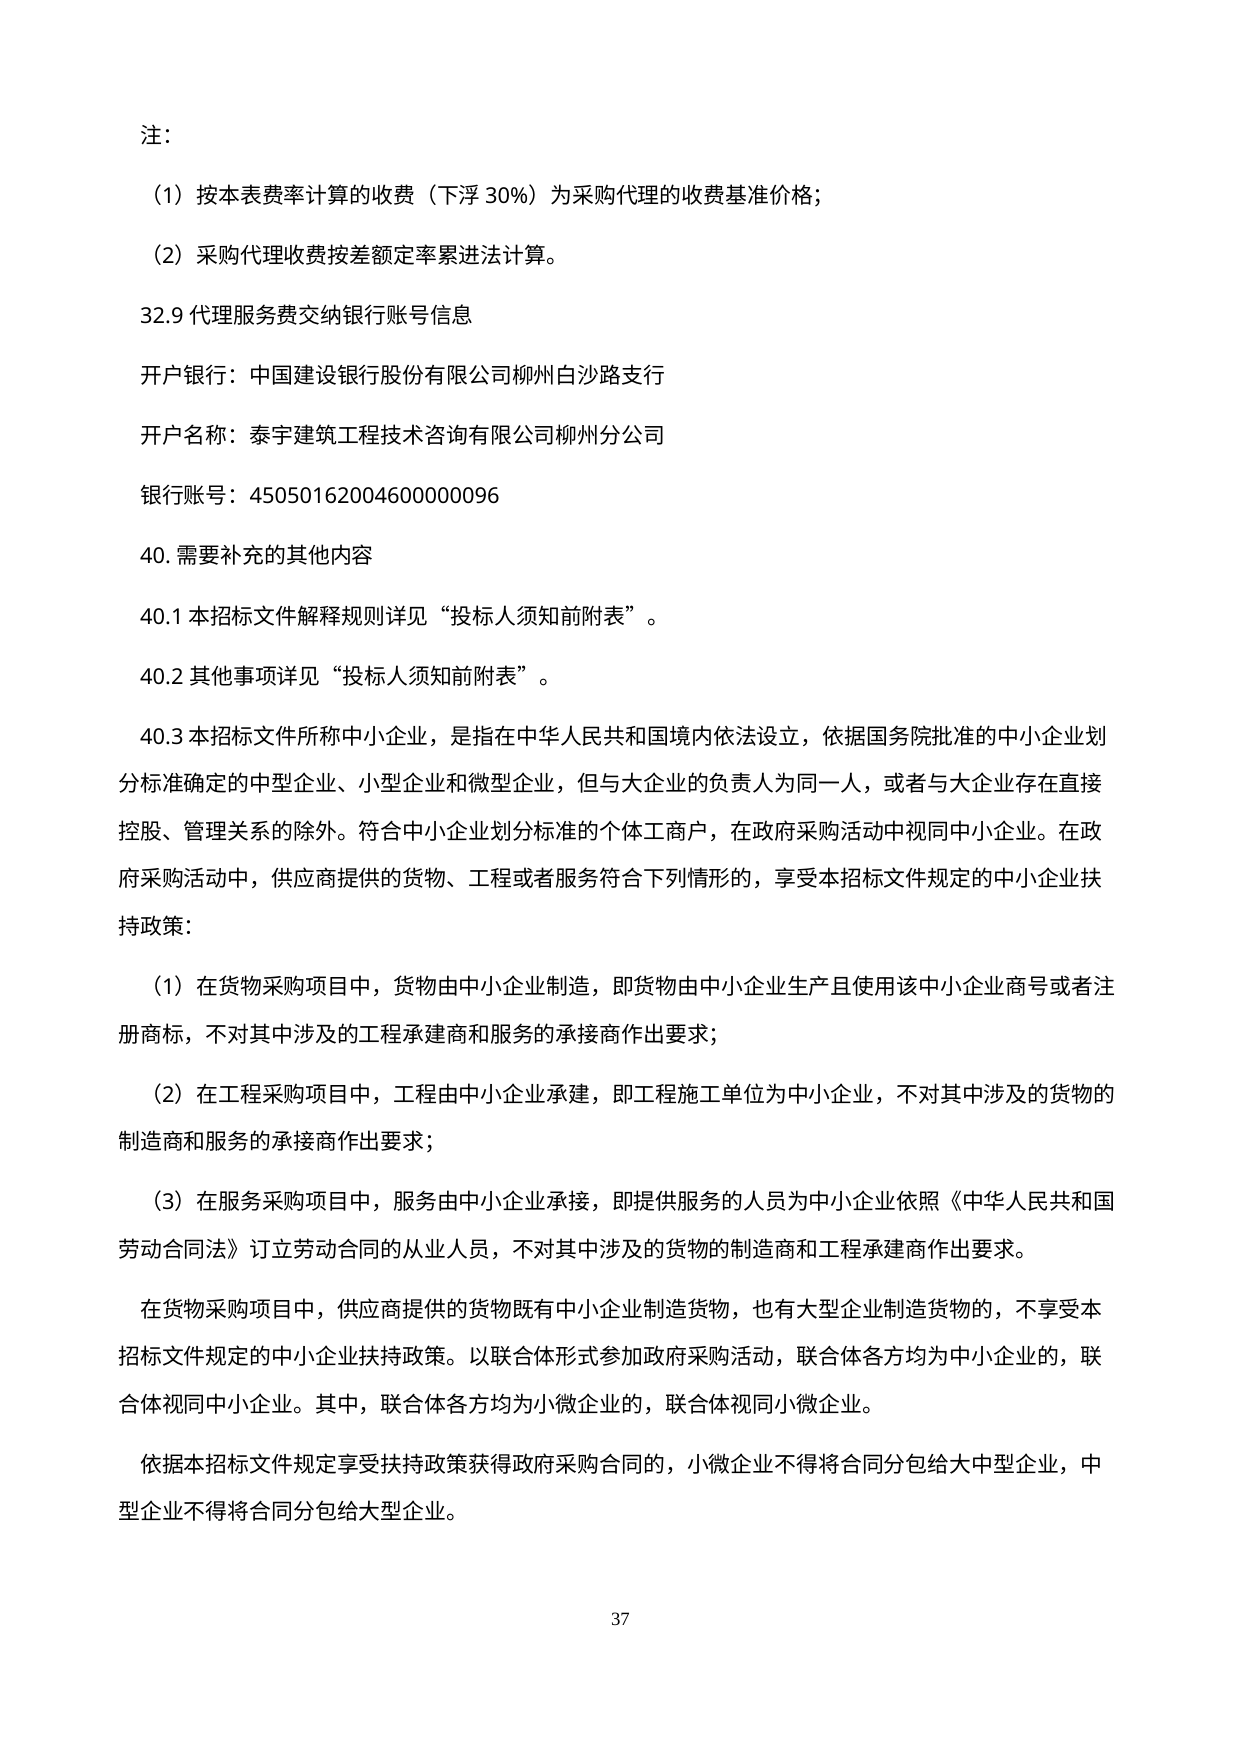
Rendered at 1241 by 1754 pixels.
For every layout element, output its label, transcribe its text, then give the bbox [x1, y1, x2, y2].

text 40.3本招标文件所称中小企业，是指在中华人民共和国境内依法设立，依据国务院批准的中小企业划分标准确定的中型企业、小型企业和微型企业，但与大企业的负责人为同一人，或者与大企业存在直接控股、管理关系的除外。符合中小企业划分标准的个体工商户，在政府采购活动中视同中小企业。在政府采购活动中，供应商提供的货物、工程或者服务符合下列情形的，享受本招标文件规定的中小企业扶持政策： [118, 719, 1122, 941]
text （1）按本表费率计算的收费（下浮30%）为采购代理的收费基准价格； [118, 178, 1122, 210]
text （1）在货物采购项目中，货物由中小企业制造，即货物由中小企业生产且使用该中小企业商号或者注册商标，不对其中涉及的工程承建商和服务的承接商作出要求； [118, 969, 1122, 1048]
text 32.9 代理服务费交纳银行账号信息 [118, 298, 1122, 330]
text 40.2 其他事项详见“投标人须知前附表”。 [118, 659, 1122, 691]
text 注： [118, 118, 1122, 150]
text （2）采购代理收费按差额定率累进法计算。 [118, 238, 1122, 270]
text 开户银行：中国建设银行股份有限公司柳州白沙路支行 [118, 358, 1122, 390]
text 40. 需要补充的其他内容 [118, 538, 1122, 570]
text （3）在服务采购项目中，服务由中小企业承接，即提供服务的人员为中小企业依照《中华人民共和国劳动合同法》订立劳动合同的从业人员，不对其中涉及的货物的制造商和工程承建商作出要求。 [118, 1184, 1122, 1263]
text 依据本招标文件规定享受扶持政策获得政府采购合同的，小微企业不得将合同分包给大中型企业，中型企业不得将合同分包给大型企业。 [118, 1447, 1122, 1526]
text 在货物采购项目中，供应商提供的货物既有中小企业制造货物，也有大型企业制造货物的，不享受本招标文件规定的中小企业扶持政策。以联合体形式参加政府采购活动，联合体各方均为中小企业的，联合体视同中小企业。其中，联合体各方均为小微企业的，联合体视同小微企业。 [118, 1292, 1122, 1418]
text （2）在工程采购项目中，工程由中小企业承建，即工程施工单位为中小企业，不对其中涉及的货物的制造商和服务的承接商作出要求； [118, 1077, 1122, 1156]
text 银行账号：45050162004600000096 [118, 478, 1122, 510]
text 开户名称：泰宇建筑工程技术咨询有限公司柳州分公司 [118, 418, 1122, 450]
text 40.1本招标文件解释规则详见“投标人须知前附表”。 [118, 599, 1122, 630]
